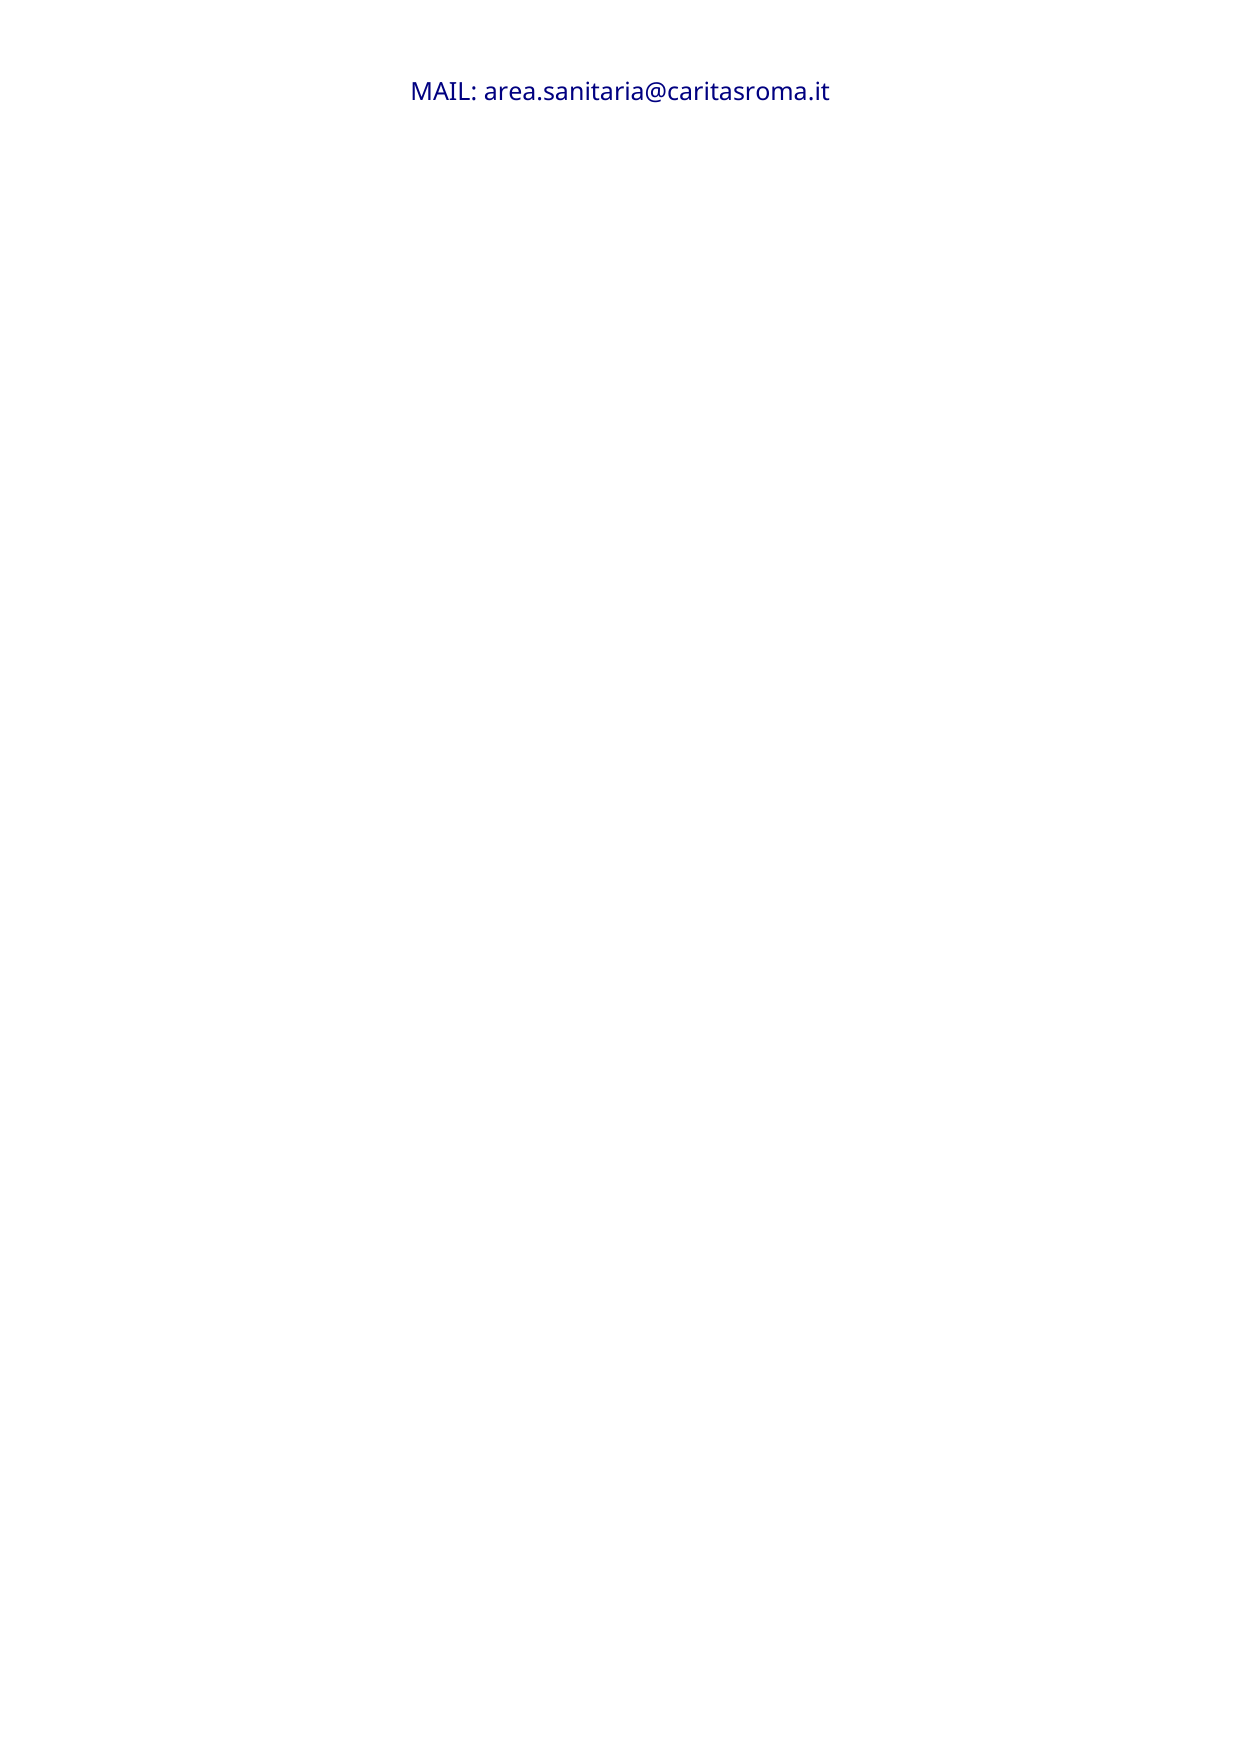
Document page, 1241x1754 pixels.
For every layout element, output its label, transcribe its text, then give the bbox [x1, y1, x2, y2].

text MAIL: area.sanitaria@caritasroma.it [118, 74, 1122, 108]
